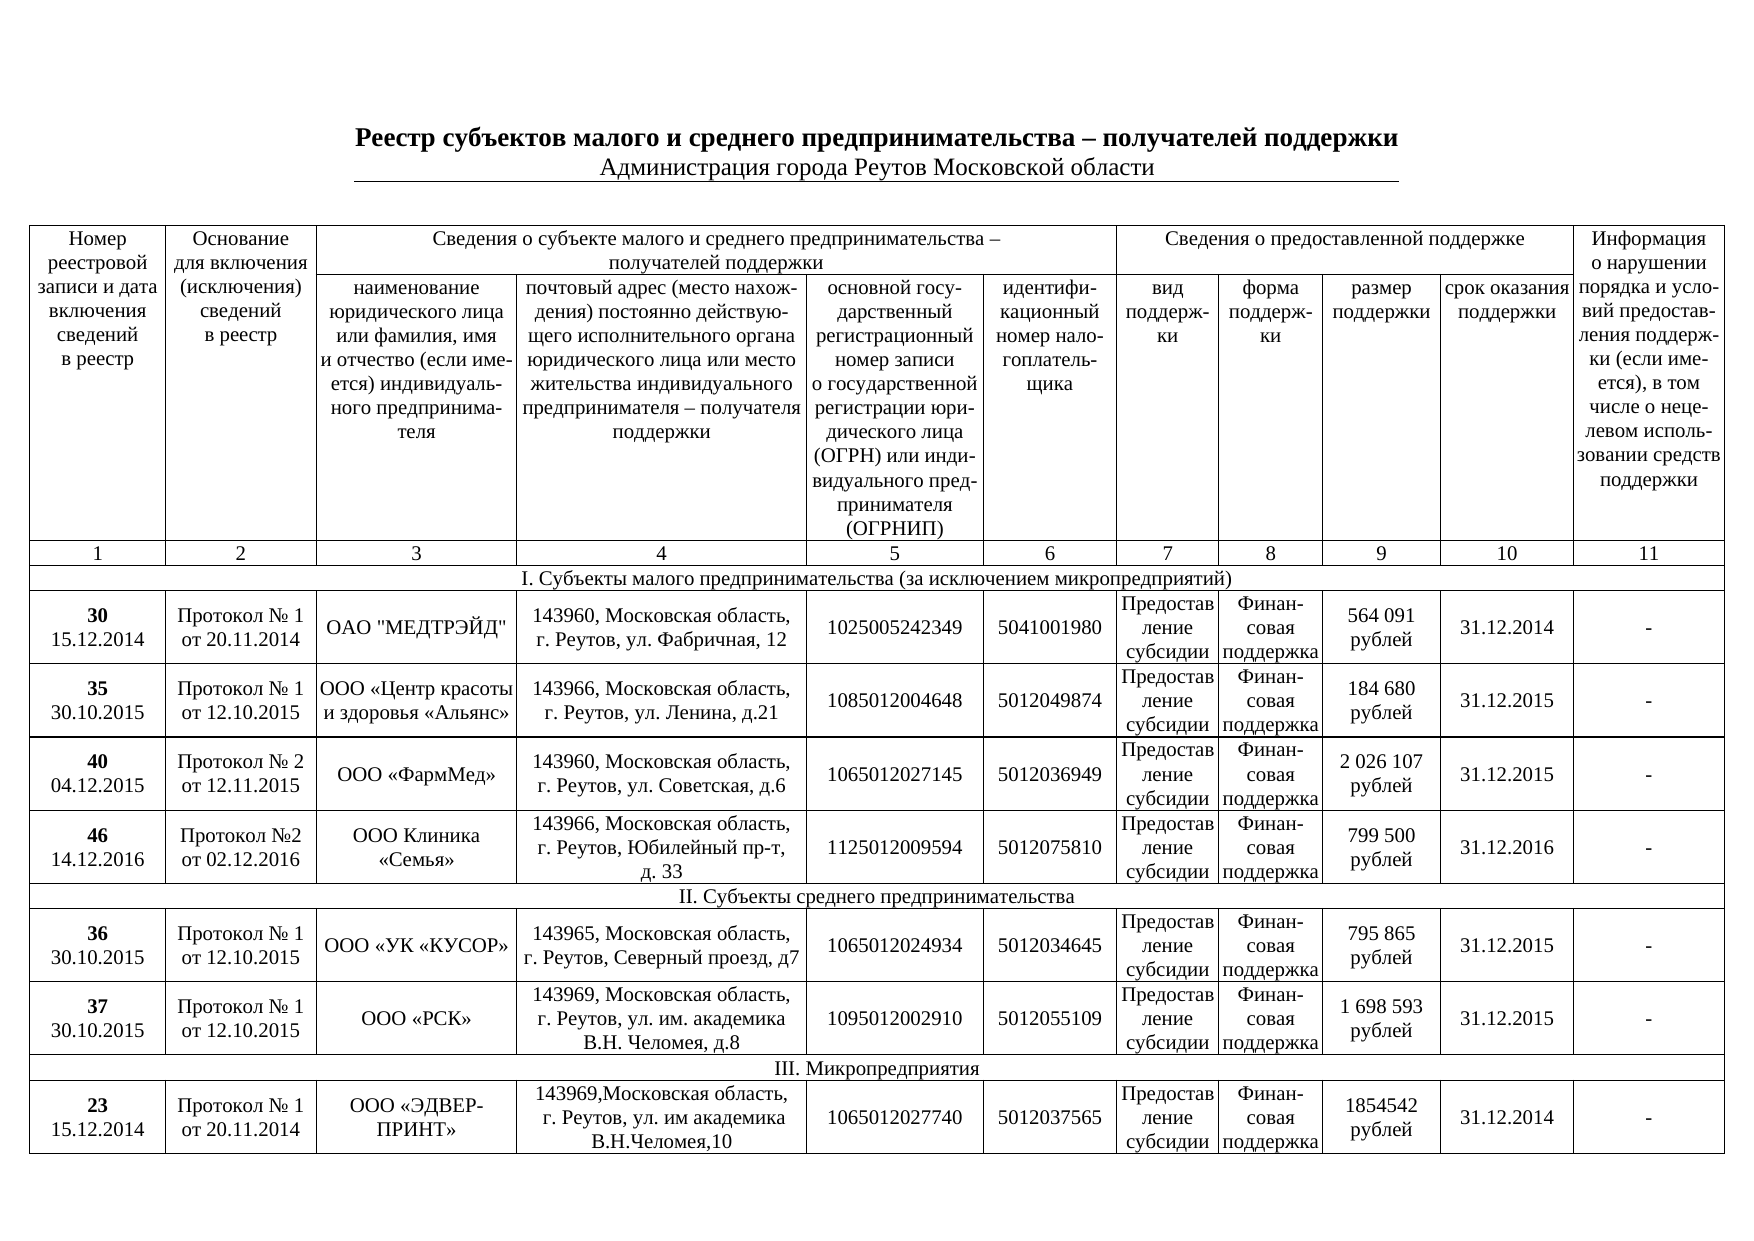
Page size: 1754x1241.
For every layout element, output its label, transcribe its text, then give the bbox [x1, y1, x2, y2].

text Реестр субъектов малого и среднего предпринимательства – получателей поддержки [59, 121, 1695, 152]
table_cell ООО «УК «КУСОР» [317, 909, 516, 981]
table_cell 31.12.2014 [1441, 1081, 1573, 1153]
table_cell 1854542 рублей [1323, 1081, 1440, 1153]
table_cell - [1574, 982, 1724, 1054]
table_header Сведения о предоставленной поддержке [1117, 226, 1573, 274]
table_cell 143969,Московская область, г. Реутов, ул. им академика В.Н.Челомея,10 [517, 1081, 806, 1153]
table_cell Протокол №2 от 02.12.2016 [166, 811, 316, 883]
table_cell 7 [1117, 541, 1218, 565]
table_cell ООО «ФармМед» [317, 738, 516, 809]
table_cell 143969, Московская область, г. Реутов, ул. им. академика В.Н. Челомея, д.8 [517, 982, 806, 1054]
table_cell Финан-совая поддержка [1219, 664, 1322, 736]
table_cell 5 [807, 541, 983, 565]
table_cell 1095012002910 [807, 982, 983, 1054]
table_cell - [1574, 909, 1724, 981]
table_cell Протокол № 1 от 12.10.2015 [166, 909, 316, 981]
table_cell 5041001980 [984, 591, 1116, 663]
table_cell Предоставление субсидии [1117, 738, 1218, 809]
table_cell почтовый адрес (место нахождения) постоянно действующего исполнительного органа юридического лица или место жительства индивидуального предпринимателя – получателя поддержки [517, 275, 806, 540]
table_cell 37 30.10.2015 [30, 982, 165, 1054]
table_cell Финан-совая поддержка [1219, 738, 1322, 809]
table_cell 35 30.10.2015 [30, 664, 165, 736]
table_cell I. Субъекты малого предпринимательства (за исключением микропредприятий) [30, 566, 1724, 590]
table_cell 1065012024934 [807, 909, 983, 981]
table_cell 799 500 рублей [1323, 811, 1440, 883]
table_header Информация о нарушении порядка и условий предоставления поддержки (если имеется), в том числе о нецелевом использовании средств поддержки [1574, 226, 1724, 540]
table_cell - [1574, 811, 1724, 883]
table_cell Финан-совая поддержка [1219, 982, 1322, 1054]
table_cell 795 865 рублей [1323, 909, 1440, 981]
table_cell Финан-совая поддержка [1219, 811, 1322, 883]
table_cell 5012049874 [984, 664, 1116, 736]
table_cell - [1574, 1081, 1724, 1153]
table_cell 31.12.2015 [1441, 664, 1573, 736]
table_cell 6 [984, 541, 1116, 565]
table_header Сведения о субъекте малого и среднего предпринимательства – получателей поддержки [317, 226, 1116, 274]
table_cell 2 026 107 рублей [1323, 738, 1440, 809]
table_cell Предоставление субсидии [1117, 909, 1218, 981]
table_cell 4 [517, 541, 806, 565]
table_cell 1025005242349 [807, 591, 983, 663]
table_cell - [1574, 664, 1724, 736]
table_cell Предоставление субсидии [1117, 591, 1218, 663]
table_cell 143966, Московская область, г. Реутов, Юбилейный пр-т, д. 33 [517, 811, 806, 883]
table_cell 5012075810 [984, 811, 1116, 883]
table_cell 5012034645 [984, 909, 1116, 981]
table_cell - [1574, 738, 1724, 809]
table_cell 1 698 593 рублей [1323, 982, 1440, 1054]
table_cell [1219, 1081, 1322, 1153]
table_cell основной государственный регистрационный номер записи о государственной регистрации юридического лица (ОГРН) или индивидуального предпринимателя (ОГРНИП) [807, 275, 983, 540]
table_cell 31.12.2014 [1441, 591, 1573, 663]
table_cell 143960, Московская область, г. Реутов, ул. Советская, д.6 [517, 738, 806, 809]
table_cell Протокол № 2 от 12.11.2015 [166, 738, 316, 809]
table_cell ООО «ЭДВЕР-ПРИНТ» [317, 1081, 516, 1153]
table_cell размер поддержки [1323, 275, 1440, 540]
table_cell III. Микропредприятия [30, 1055, 1724, 1079]
table_cell 143966, Московская область, г. Реутов, ул. Ленина, д.21 [517, 664, 806, 736]
table_cell 11 [1574, 541, 1724, 565]
table_cell 1065012027145 [807, 738, 983, 809]
table_header Основание для включения (исключения) сведений в реестр [166, 226, 316, 540]
table_cell 36 30.10.2015 [30, 909, 165, 981]
table_cell 5012036949 [984, 738, 1116, 809]
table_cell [1117, 1081, 1218, 1153]
table_cell вид поддержки [1117, 275, 1218, 540]
table_cell ОАО "МЕДТРЭЙД" [317, 591, 516, 663]
table_cell 31.12.2015 [1441, 738, 1573, 809]
table_cell 31.12.2015 [1441, 982, 1573, 1054]
table_cell ООО «РСК» [317, 982, 516, 1054]
table_cell Предоставление субсидии [1117, 811, 1218, 883]
table_cell 2 [166, 541, 316, 565]
table_cell 184 680 рублей [1323, 664, 1440, 736]
table_cell Финан-совая поддержка [1219, 909, 1322, 981]
table_cell 1125012009594 [807, 811, 983, 883]
text Администрация города Реутов Московской области [354, 152, 1399, 181]
table_cell 9 [1323, 541, 1440, 565]
table_cell Финан-совая поддержка [1219, 591, 1322, 663]
table_cell форма поддержки [1219, 275, 1322, 540]
table_cell наименование юридического лица или фамилия, имя и отчество (если имеется) индивидуального предпринимателя [317, 275, 516, 540]
table_cell - [1574, 591, 1724, 663]
table_cell 10 [1441, 541, 1573, 565]
table_cell Протокол № 1 от 12.10.2015 [166, 982, 316, 1054]
table_cell 46 14.12.2016 [30, 811, 165, 883]
table_cell Протокол № 1 от 12.10.2015 [166, 664, 316, 736]
table_cell срок оказания поддержки [1441, 275, 1573, 540]
table_cell Протокол № 1 от 20.11.2014 [166, 591, 316, 663]
table_cell ООО «Центр красоты и здоровья «Альянс» [317, 664, 516, 736]
table_cell 31.12.2016 [1441, 811, 1573, 883]
table_cell 3 [317, 541, 516, 565]
table_cell 1085012004648 [807, 664, 983, 736]
table_cell 1065012027740 [807, 1081, 983, 1153]
table_cell 564 091 рублей [1323, 591, 1440, 663]
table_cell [166, 1081, 316, 1153]
table_cell 5012037565 [984, 1081, 1116, 1153]
table_cell 1 [30, 541, 165, 565]
table_cell 23 15.12.2014 [30, 1081, 165, 1153]
table_cell II. Субъекты среднего предпринимательства [30, 884, 1724, 908]
table_cell 5012055109 [984, 982, 1116, 1054]
table_cell Предоставление субсидии [1117, 982, 1218, 1054]
table_cell 30 15.12.2014 [30, 591, 165, 663]
table_cell 40 04.12.2015 [30, 738, 165, 809]
table_cell 31.12.2015 [1441, 909, 1573, 981]
table_cell 143960, Московская область, г. Реутов, ул. Фабричная, 12 [517, 591, 806, 663]
table_cell идентификационный номер налогоплательщика [984, 275, 1116, 540]
table_cell 8 [1219, 541, 1322, 565]
table_header Номер реестровой записи и дата включения сведений в реестр [30, 226, 165, 540]
table_cell Предоставление субсидии [1117, 664, 1218, 736]
table_cell ООО Клиника «Семья» [317, 811, 516, 883]
table_cell 143965, Московская область, г. Реутов, Северный проезд, д7 [517, 909, 806, 981]
